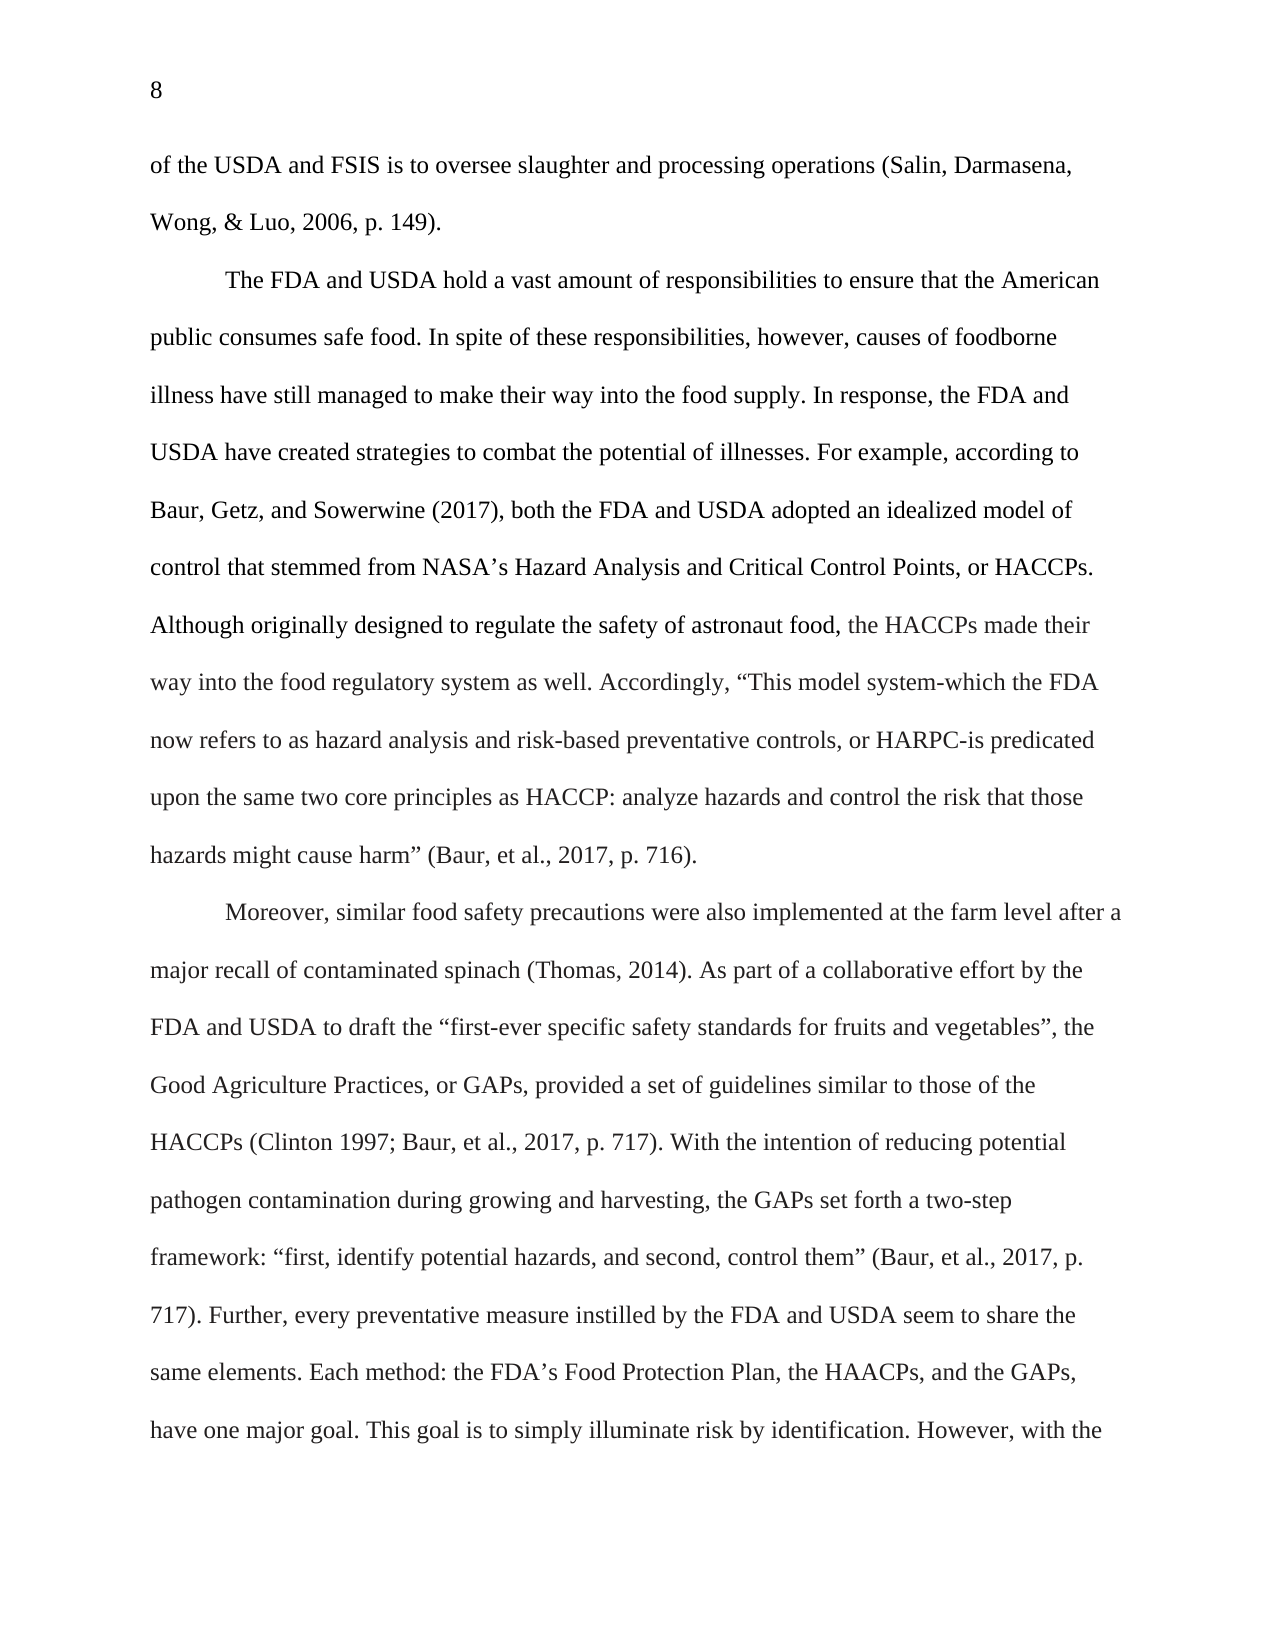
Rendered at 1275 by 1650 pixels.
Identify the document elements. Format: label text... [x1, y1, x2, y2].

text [150, 897, 1125, 1444]
text The FDA and USDA hold a vast amount of responsibilities to ensure that the American public consumes safe food. In spite of these responsibilities, however, causes of foodborne illness have still managed to make their way into the food supply. In response, the FDA and USDA have created strategies to combat the potential of illnesses. For example, according to Baur, Getz, and Sowerwine (2017), both the FDA and USDA adopted an idealized model of control that stemmed from NASA’s Hazard Analysis and Critical Control Points, or HACCPs. Although originally designed to regulate the safety of astronaut food, the HACCPs made their way into the food regulatory system as well. Accordingly, “This model system-which the FDA now refers to as hazard analysis and risk-based preventative controls, or HARPC-is predicated upon the same two core principles as HACCP: analyze hazards and control the risk that those hazards might cause harm” (Baur, et al., 2017, p. 716). [150, 265, 1125, 869]
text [150, 150, 1125, 236]
